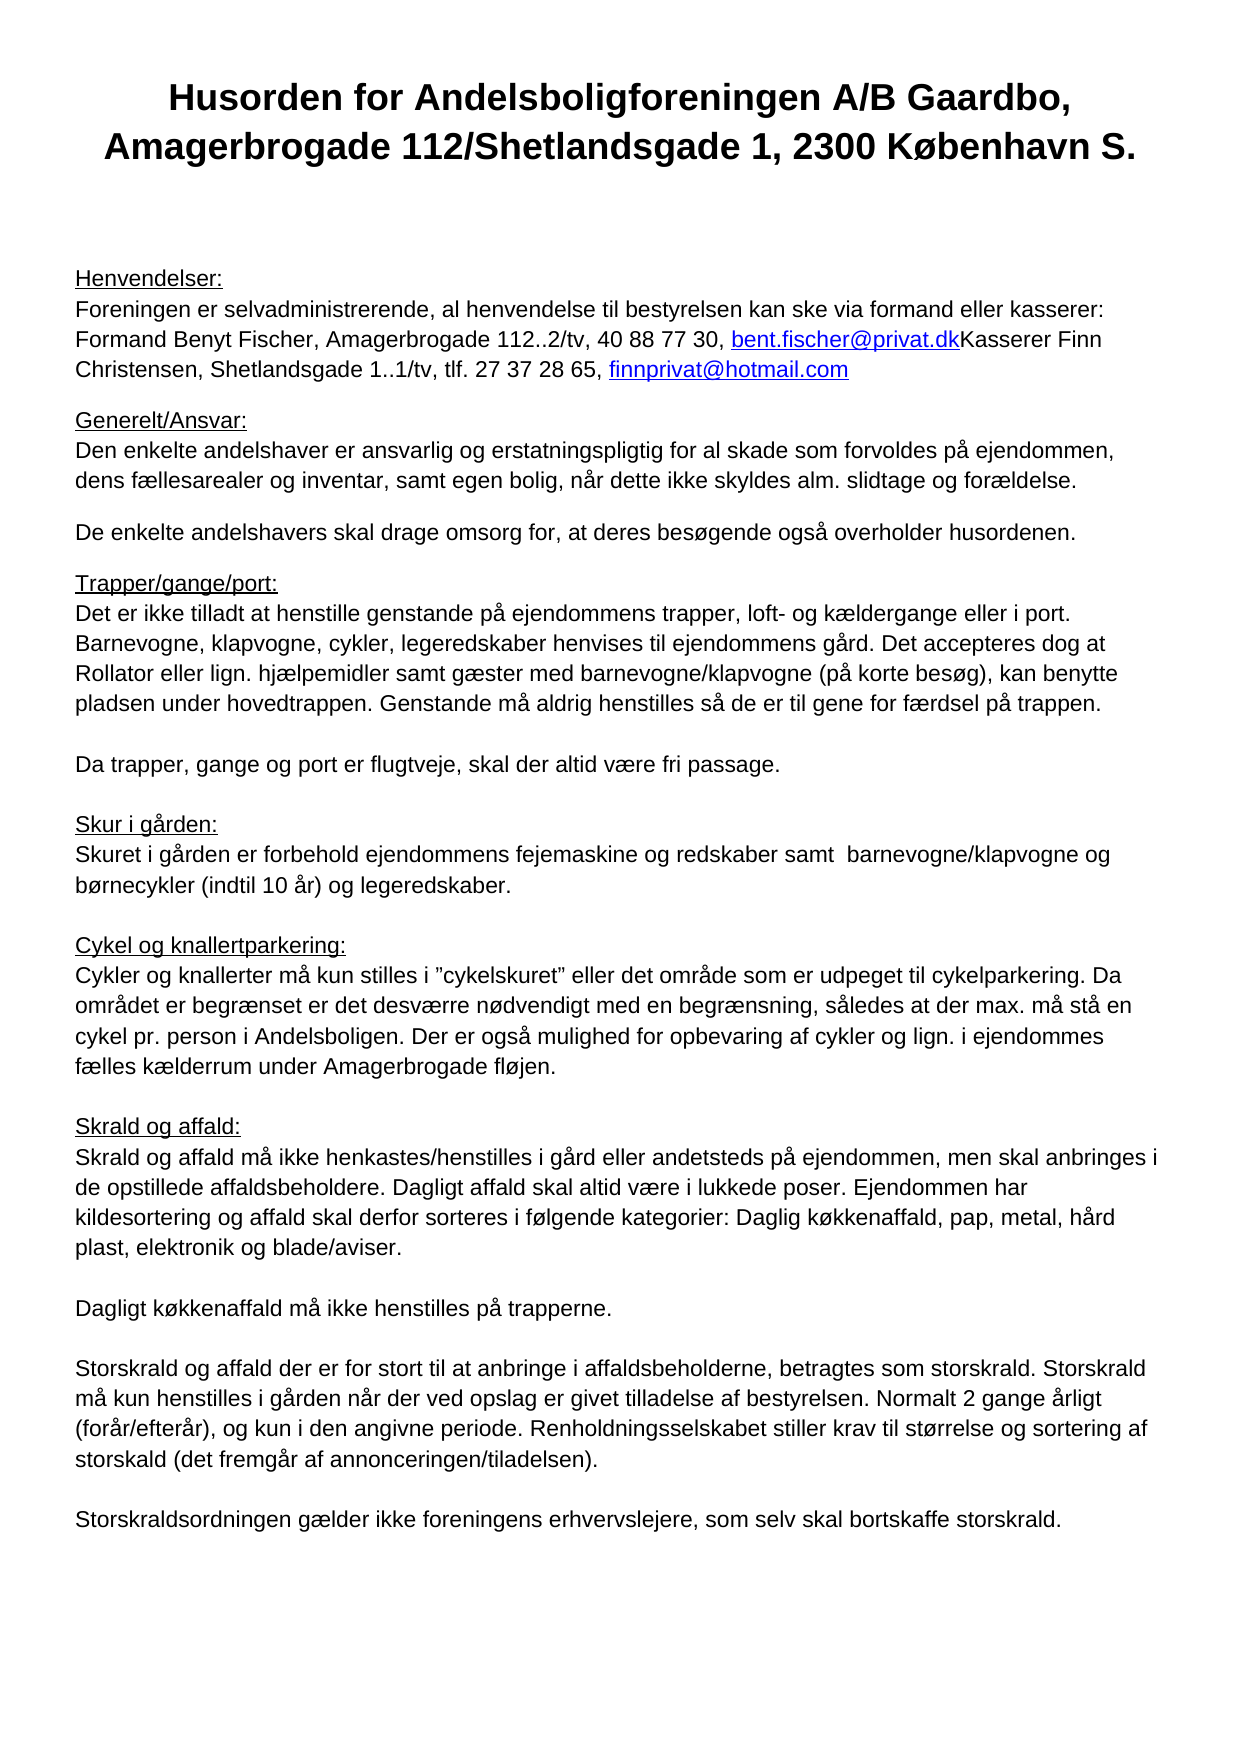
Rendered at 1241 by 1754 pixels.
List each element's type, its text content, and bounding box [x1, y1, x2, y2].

text Storskrald og affald der er for stort til at anbringe i affaldsbeholderne, betragtes som storskrald. Storskrald må kun henstilles i gården når der ved opslag er givet tilladelse af bestyrelsen. Normalt 2 gange årligt (forår/efterår), og kun i den angivne periode. Renholdningsselskabet stiller krav til størrelse og sortering af storskald (det fremgår af annonceringen/tiladelsen). [75, 1355, 1165, 1472]
text Den enkelte andelshaver er ansvarlig og erstatningspligtig for al skade som forvoldes på ejendommen, dens fællesarealer og inventar, samt egen bolig, når dette ikke skyldes alm. slidtage og forældelse. [75, 437, 1165, 494]
text Storskraldsordningen gælder ikke foreningens erhvervslejere, som selv skal bortskaffe storskrald. [75, 1506, 1165, 1532]
text Formand Benyt Fischer, Amagerbrogade 112..2/tv, 40 88 77 30, bent.fischer@privat.dkKasserer Finn Christensen, Shetlandsgade 1..1/tv, tlf. 27 37 28 65, finnprivat@hotmail.com [75, 326, 1165, 382]
text Da trapper, gange og port er flugtveje, skal der altid være fri passage. [75, 751, 1165, 777]
text De enkelte andelshavers skal drage omsorg for, at deres besøgende også overholder husordenen. [75, 518, 1165, 545]
text Cykel og knallertparkering: [75, 932, 1165, 958]
text Dagligt køkkenaffald må ikke henstilles på trapperne. [75, 1294, 1165, 1321]
text Skrald og affald må ikke henkastes/henstilles i gård eller andetsteds på ejendommen, men skal anbringes i de opstillede affaldsbeholdere. Dagligt affald skal altid være i lukkede poser. Ejendommen har kildesortering og affald skal derfor sorteres i følgende kategorier: Daglig køkkenaffald, pap, metal, hård plast, elektronik og blade/aviser. [75, 1143, 1165, 1261]
text Husorden for Andelsboligforeningen A/B Gaardbo, [75, 75, 1165, 118]
text Amagerbrogade 112/Shetlandsgade 1, 2300 København S. [75, 124, 1165, 168]
text Henvendelser: [75, 265, 1165, 292]
text Generelt/Ansvar: [75, 407, 1165, 433]
text Skuret i gården er forbehold ejendommens fejemaskine og redskaber samt barnevogne/klapvogne og børnecykler (indtil 10 år) og legeredskaber. [75, 841, 1165, 898]
text Skrald og affald: [75, 1113, 1165, 1140]
text Cykler og knallerter må kun stilles i ”cykelskuret” eller det område som er udpeget til cykelparkering. Da området er begrænset er det desværre nødvendigt med en begrænsning, således at der max. må stå en cykel pr. person i Andelsboligen. Der er også mulighed for opbevaring af cykler og lign. i ejendommes fælles kælderrum under Amagerbrogade fløjen. [75, 962, 1165, 1079]
text Skur i gården: [75, 811, 1165, 838]
text Foreningen er selvadministrerende, al henvendelse til bestyrelsen kan ske via formand eller kasserer: [75, 296, 1165, 322]
text Trapper/gange/port: [75, 569, 1165, 596]
text Det er ikke tilladt at henstille genstande på ejendommens trapper, loft- og kældergange eller i port. Barnevogne, klapvogne, cykler, legeredskaber henvises til ejendommens gård. Det accepteres dog at Rollator eller lign. hjælpemidler samt gæster med barnevogne/klapvogne (på korte besøg), kan benytte pladsen under hovedtrappen. Genstande må aldrig henstilles så de er til gene for færdsel på trappen. [75, 600, 1165, 717]
